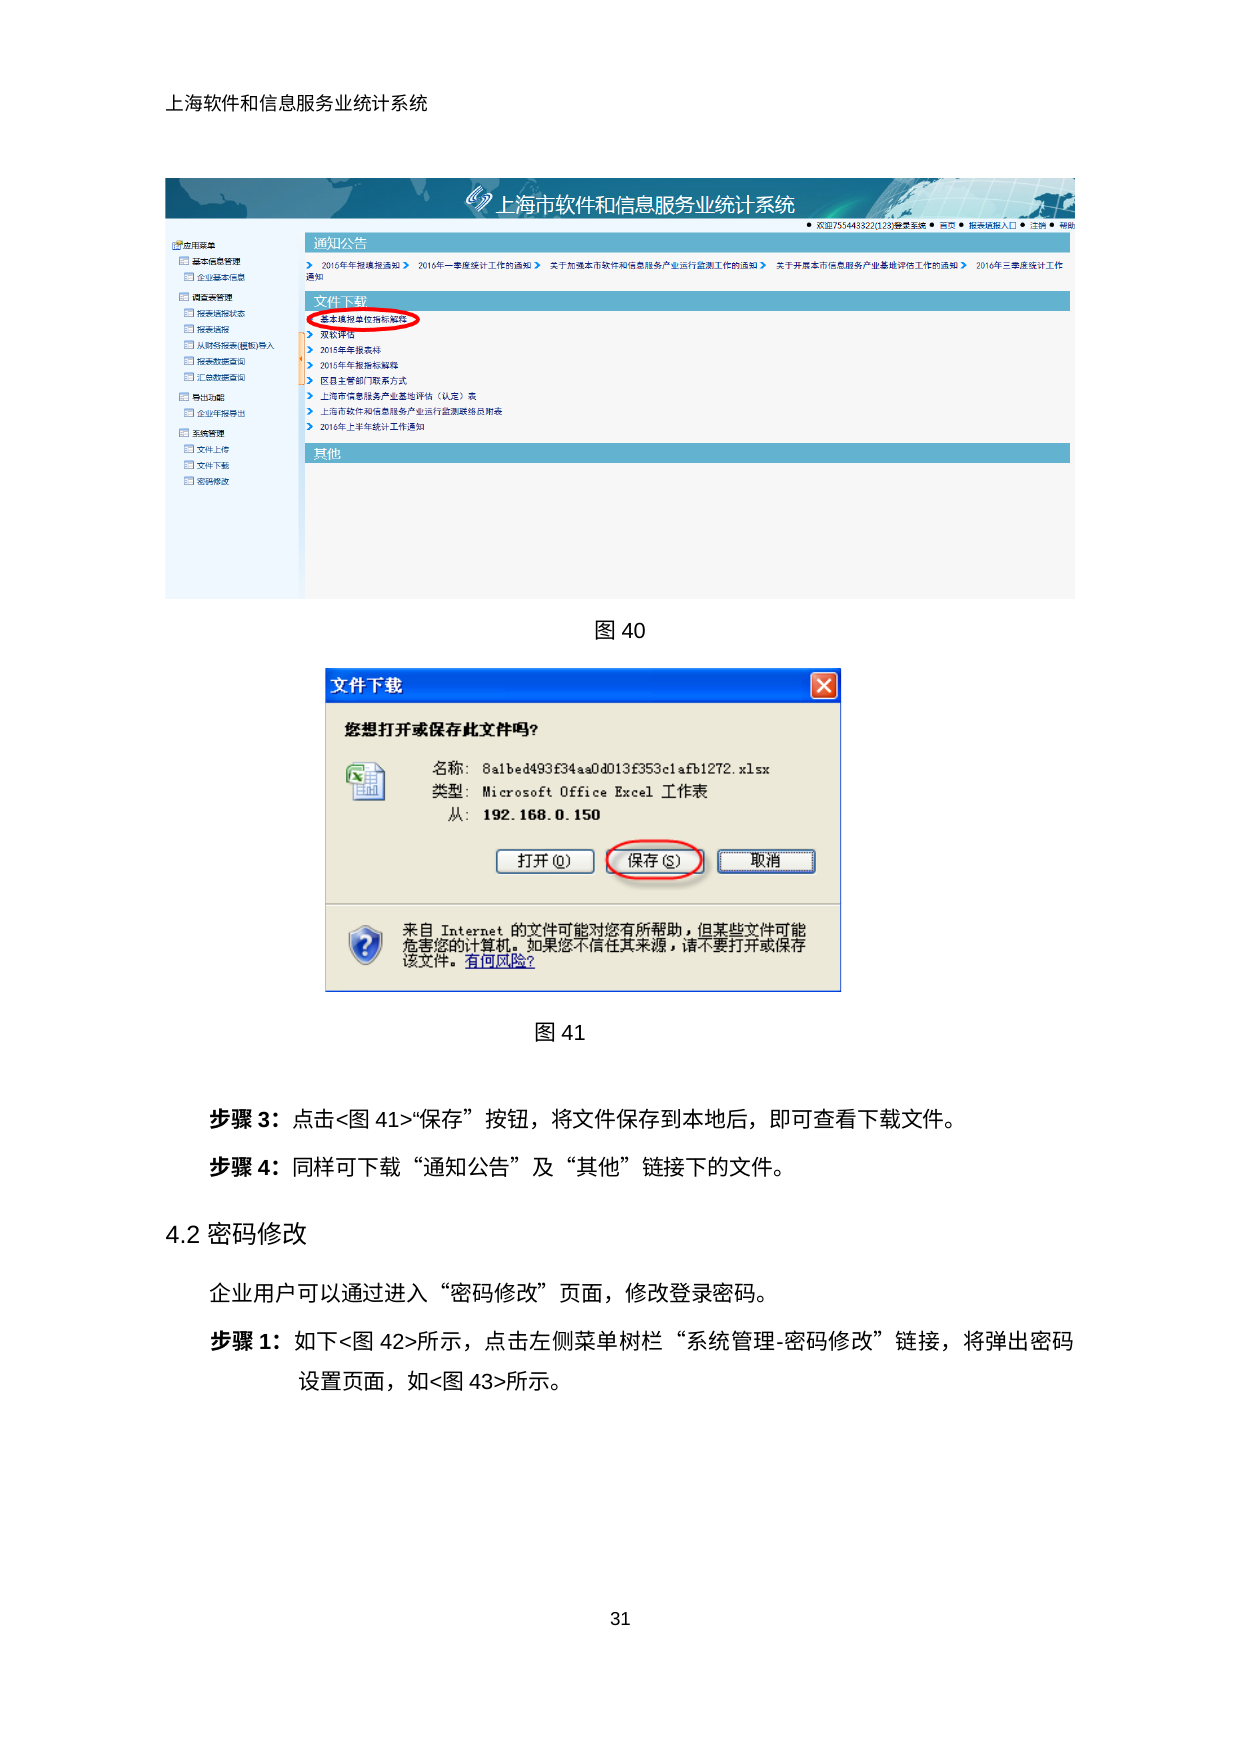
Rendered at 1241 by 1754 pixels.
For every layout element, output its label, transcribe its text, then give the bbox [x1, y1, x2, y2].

text 步骤4：同样可下载“通知公告”及“其他”链接下的文件。 [209, 1150, 1075, 1182]
picture [325, 668, 842, 992]
picture [165, 178, 1075, 599]
subtitle 4.2 密码修改 [165, 1215, 1075, 1251]
text 企业用户可以通过进入“密码修改”页面，修改登录密码。 [165, 1276, 1075, 1308]
